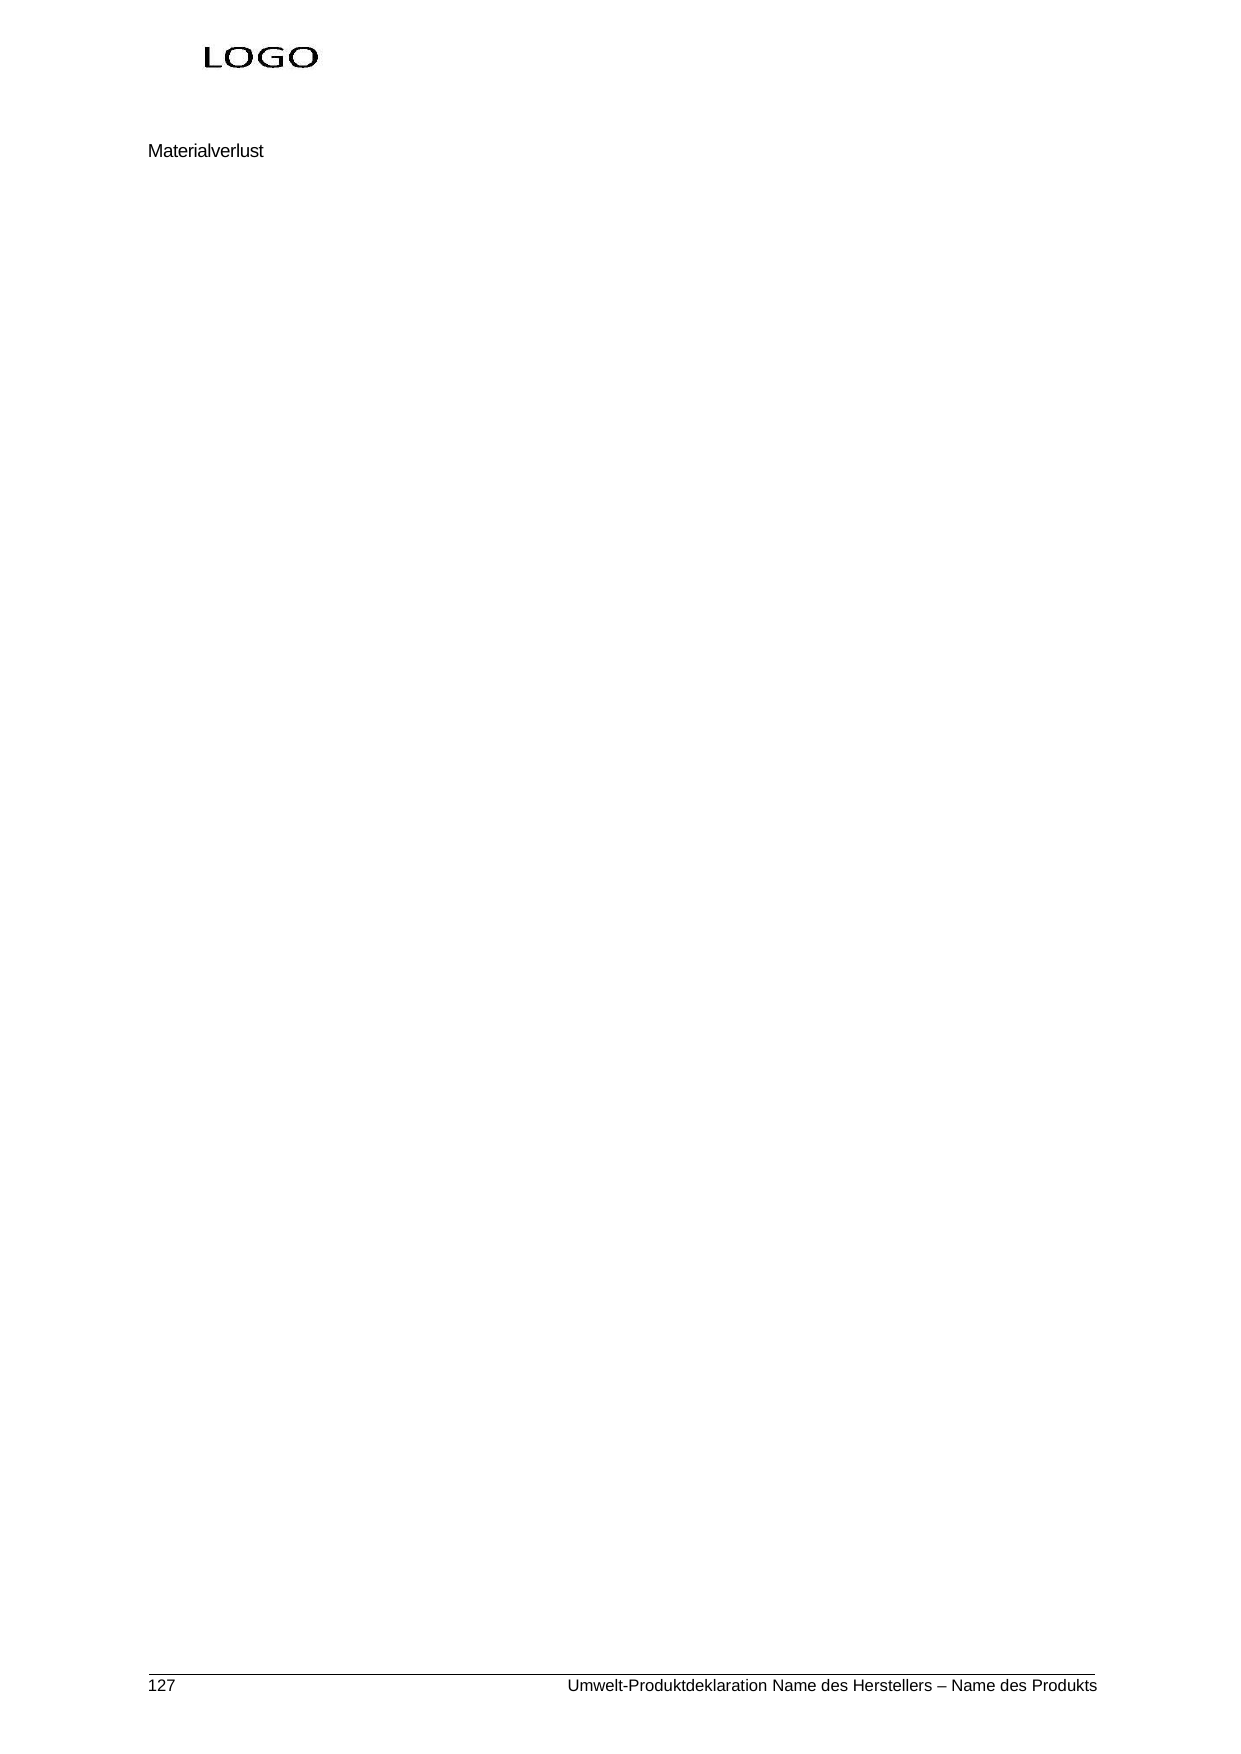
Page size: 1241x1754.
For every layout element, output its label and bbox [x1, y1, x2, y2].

picture [148, 14, 622, 103]
